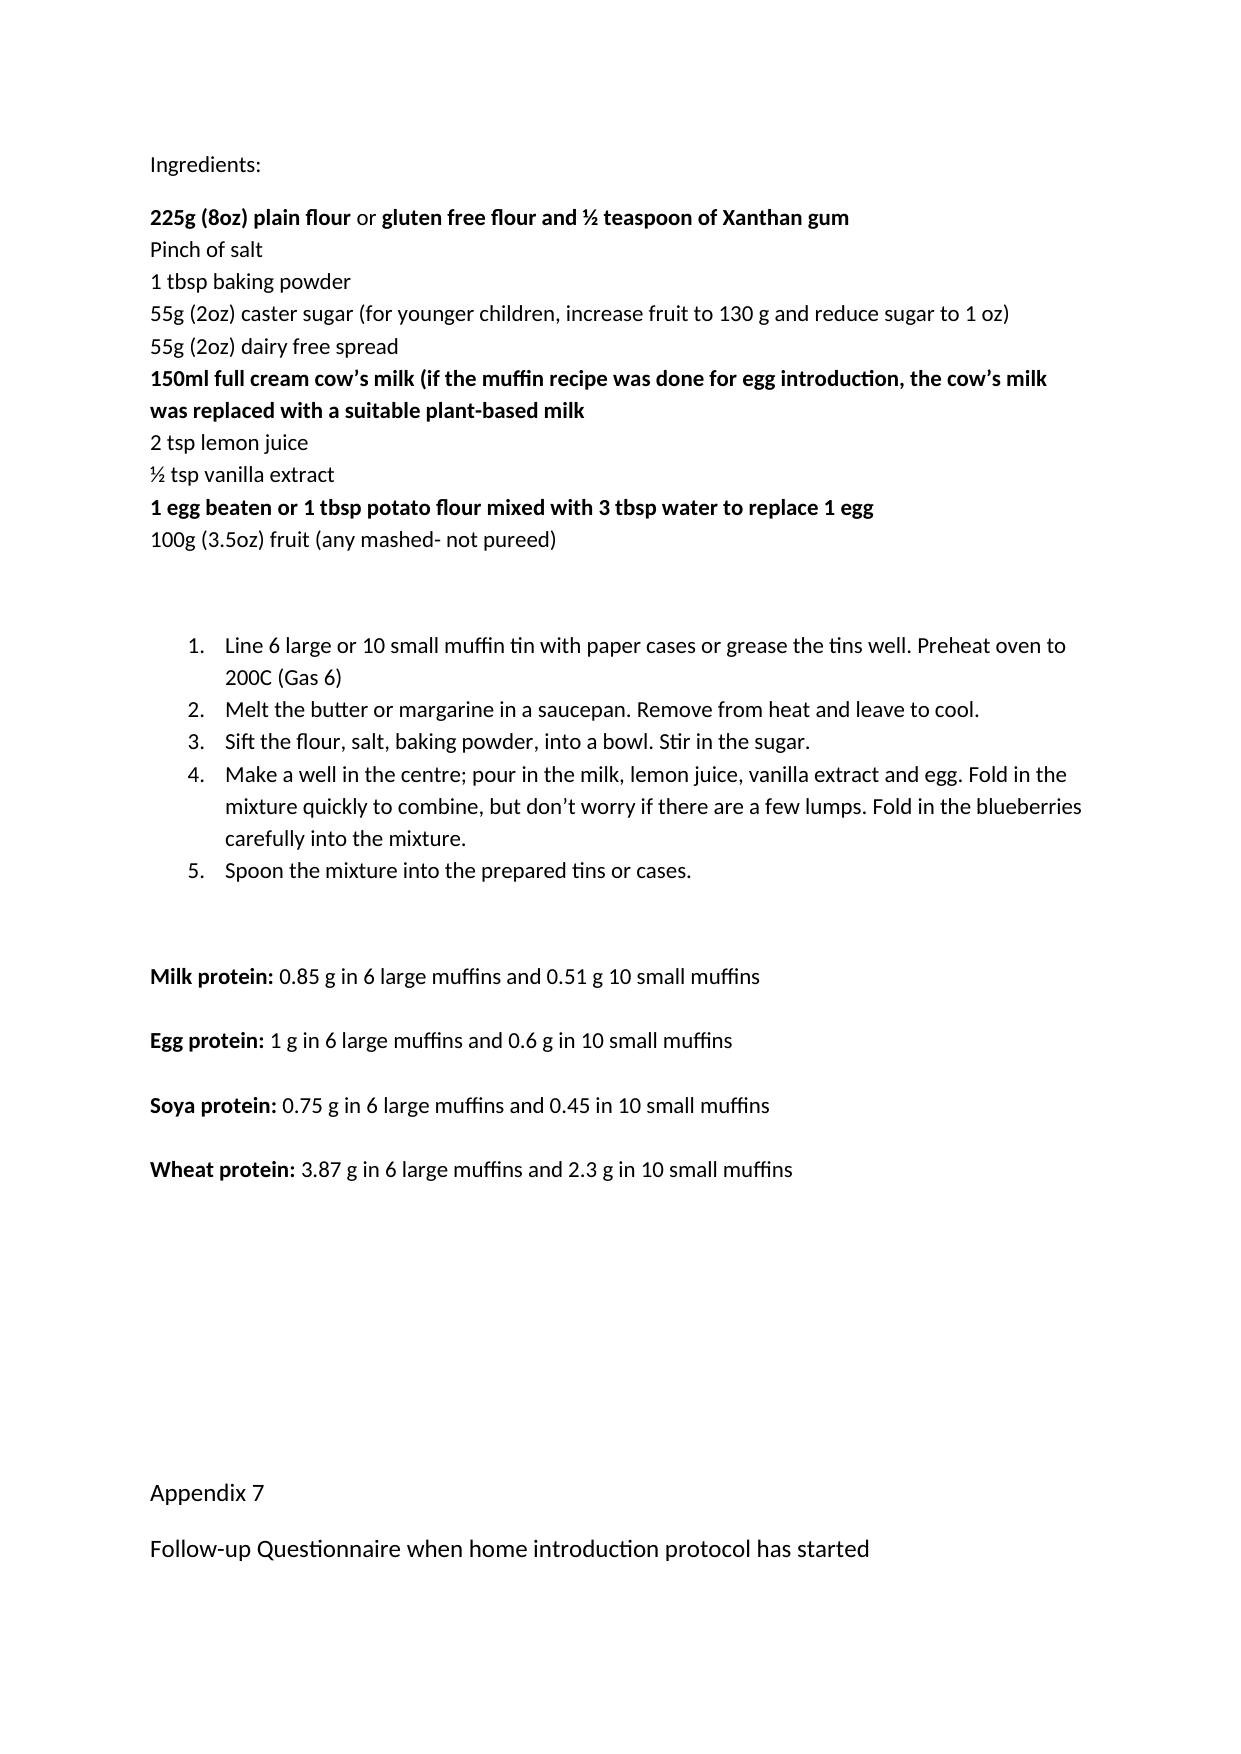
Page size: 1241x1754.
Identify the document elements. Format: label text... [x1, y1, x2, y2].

text 2 tsp lemon juice [150, 428, 1090, 456]
text Egg protein: 1 g in 6 large muffins and 0.6 g in 10 small muffins [150, 1027, 1090, 1055]
list Spoon the mixture into the prepared tins or cases. [187, 856, 1090, 884]
list Line 6 large or 10 small muffin tin with paper cases or grease the tins well. Preheat oven to 200C (Gas 6) [187, 631, 1090, 691]
text ½ tsp vanilla extract [150, 461, 1090, 488]
text Milk protein: 0.85 g in 6 large muffins and 0.51 g 10 small muffins [150, 962, 1090, 990]
text 1 egg beaten or 1 tbsp potato flour mixed with 3 tbsp water to replace 1 egg [150, 493, 1090, 521]
list Sift the flour, salt, baking powder, into a bowl. Stir in the sugar. [187, 727, 1090, 756]
text 1 tbsp baking powder [150, 267, 1090, 295]
text Appendix 7 [150, 1477, 1090, 1508]
text Soya protein: 0.75 g in 6 large muffins and 0.45 in 10 small muffins [150, 1091, 1090, 1119]
text Ingredients: [150, 150, 1090, 178]
text Pinch of salt [150, 235, 1090, 263]
text 225g (8oz) plain flour or gluten free flour and ½ teaspoon of Xanthan gum [150, 203, 1090, 231]
text 100g (3.5oz) fruit (any mashed- not pureed) [150, 525, 1090, 553]
text 55g (2oz) caster sugar (for younger children, increase fruit to 130 g and reduce sugar to 1 oz) [150, 299, 1090, 328]
text Follow-up Questionnaire when home introduction protocol has started [150, 1533, 1090, 1564]
list Make a well in the centre; pour in the milk, lemon juice, vanilla extract and egg. Fold in the mixture quickly to combine, but don’t worry if there are a few lumps. Fold in the blueberries carefully into the mixture. [187, 760, 1090, 852]
text 55g (2oz) dairy free spread [150, 332, 1090, 360]
text Wheat protein: 3.87 g in 6 large muffins and 2.3 g in 10 small muffins [150, 1155, 1090, 1183]
list Melt the butter or margarine in a saucepan. Remove from heat and leave to cool. [187, 695, 1090, 723]
text 150ml full cream cow’s milk (if the muffin recipe was done for egg introduction, the cow’s milk was replaced with a suitable plant-based milk [150, 364, 1090, 424]
